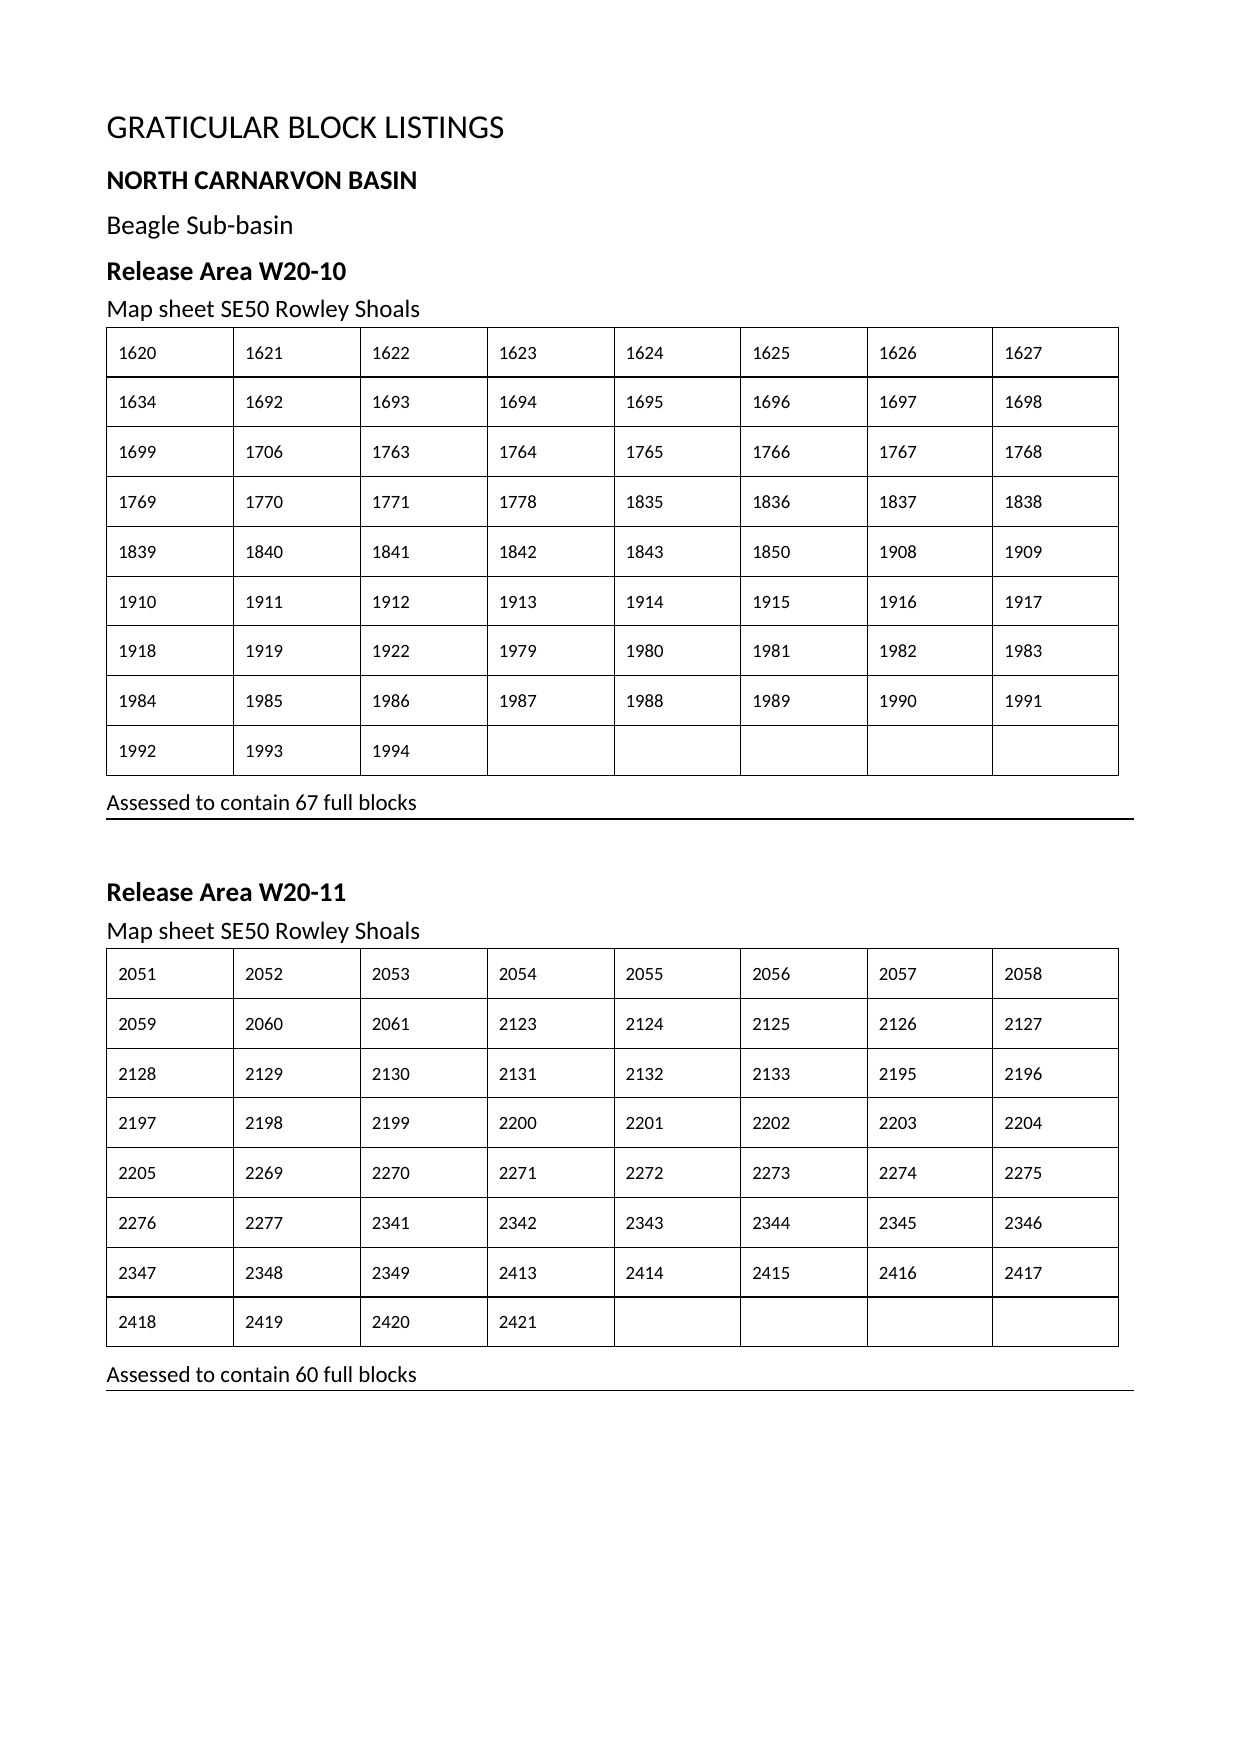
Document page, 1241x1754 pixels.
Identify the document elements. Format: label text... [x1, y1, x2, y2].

table_cell 1841 [361, 527, 487, 576]
table_cell 2341 [361, 1198, 487, 1247]
table_cell 2348 [234, 1248, 360, 1296]
table_cell 2205 [107, 1148, 233, 1197]
table_cell [488, 726, 614, 775]
table_cell 2131 [488, 1049, 614, 1097]
table_header 2058 [993, 949, 1118, 998]
table_cell 1698 [993, 378, 1118, 426]
table_cell 2421 [488, 1298, 614, 1346]
table_cell 2203 [868, 1098, 992, 1147]
table_cell 1989 [741, 676, 867, 725]
table_cell 2415 [741, 1248, 867, 1296]
table_cell 2200 [488, 1098, 614, 1147]
table_header 1627 [993, 328, 1118, 376]
table_cell 1990 [868, 676, 992, 725]
table_cell 2345 [868, 1198, 992, 1247]
table_header 2055 [615, 949, 740, 998]
table_cell 2128 [107, 1049, 233, 1097]
table_cell 2060 [234, 999, 360, 1047]
table_cell 1765 [615, 427, 740, 476]
table_cell 2271 [488, 1148, 614, 1197]
table_cell 2347 [107, 1248, 233, 1296]
table_cell 1983 [993, 626, 1118, 675]
text GRATICULAR BLOCK LISTINGS [106, 106, 1134, 147]
table_cell 2125 [741, 999, 867, 1047]
table_cell 2196 [993, 1049, 1118, 1097]
table_cell 1992 [107, 726, 233, 775]
table_cell 1766 [741, 427, 867, 476]
table_cell 2270 [361, 1148, 487, 1197]
table_cell 1922 [361, 626, 487, 675]
table_cell 2418 [107, 1298, 233, 1346]
table_cell 1985 [234, 676, 360, 725]
table_cell 1768 [993, 427, 1118, 476]
table_cell 2274 [868, 1148, 992, 1197]
table_cell 2273 [741, 1148, 867, 1197]
table_cell 1634 [107, 378, 233, 426]
table_cell 1993 [234, 726, 360, 775]
text Beagle Sub-basin [106, 208, 1134, 241]
table_header 1623 [488, 328, 614, 376]
table_header 2057 [868, 949, 992, 998]
table_cell 2124 [615, 999, 740, 1047]
table_cell 1764 [488, 427, 614, 476]
table_cell 1912 [361, 577, 487, 625]
text Map sheet SE50 Rowley Shoals [106, 294, 1134, 324]
table_cell 2195 [868, 1049, 992, 1097]
table_cell 1835 [615, 477, 740, 526]
table_cell 1843 [615, 527, 740, 576]
table_cell 2344 [741, 1198, 867, 1247]
table_header 1624 [615, 328, 740, 376]
table_cell 1982 [868, 626, 992, 675]
table_cell 1771 [361, 477, 487, 526]
table_cell 2416 [868, 1248, 992, 1296]
table_cell 1981 [741, 626, 867, 675]
table_cell 2132 [615, 1049, 740, 1097]
table_cell 1919 [234, 626, 360, 675]
table_cell 2417 [993, 1248, 1118, 1296]
table_header 2052 [234, 949, 360, 998]
text Map sheet SE50 Rowley Shoals [106, 915, 1134, 945]
table_cell 2130 [361, 1049, 487, 1097]
table_cell 1836 [741, 477, 867, 526]
table_cell [615, 1298, 740, 1346]
table_header 1621 [234, 328, 360, 376]
table_cell 1979 [488, 626, 614, 675]
table_cell 1984 [107, 676, 233, 725]
table_cell 2420 [361, 1298, 487, 1346]
table_cell 2343 [615, 1198, 740, 1247]
table_header 1620 [107, 328, 233, 376]
table_header 1626 [868, 328, 992, 376]
table_cell 1706 [234, 427, 360, 476]
table_cell 1763 [361, 427, 487, 476]
table_cell 2197 [107, 1098, 233, 1147]
table_cell 1692 [234, 378, 360, 426]
table_cell 1696 [741, 378, 867, 426]
table_cell 2127 [993, 999, 1118, 1047]
table_cell 2202 [741, 1098, 867, 1147]
table_cell 1980 [615, 626, 740, 675]
table_cell 2198 [234, 1098, 360, 1147]
text Assessed to contain 67 full blocks [106, 788, 1134, 818]
table_cell 1991 [993, 676, 1118, 725]
table_cell 1695 [615, 378, 740, 426]
table_header 2051 [107, 949, 233, 998]
table_cell 2413 [488, 1248, 614, 1296]
table_cell 1910 [107, 577, 233, 625]
table_cell [993, 1298, 1118, 1346]
table_header 2053 [361, 949, 487, 998]
table_cell 1842 [488, 527, 614, 576]
table_cell 1986 [361, 676, 487, 725]
table_cell 2349 [361, 1248, 487, 1296]
table_cell 1994 [361, 726, 487, 775]
text NORTH CARNARVON BASIN [106, 163, 1134, 196]
table_cell 1837 [868, 477, 992, 526]
table_cell 1769 [107, 477, 233, 526]
table_cell 1767 [868, 427, 992, 476]
table_header 2054 [488, 949, 614, 998]
table_cell [615, 726, 740, 775]
table_cell 2414 [615, 1248, 740, 1296]
table_header 1625 [741, 328, 867, 376]
table_header 1622 [361, 328, 487, 376]
table_cell 2342 [488, 1198, 614, 1247]
table_cell 2269 [234, 1148, 360, 1197]
table_cell 1987 [488, 676, 614, 725]
table_cell 2204 [993, 1098, 1118, 1147]
table_cell [868, 726, 992, 775]
table_cell 1908 [868, 527, 992, 576]
table_cell 2346 [993, 1198, 1118, 1247]
table_cell 1840 [234, 527, 360, 576]
table_cell 1913 [488, 577, 614, 625]
table_cell [741, 1298, 867, 1346]
table_cell 1909 [993, 527, 1118, 576]
table_header 2056 [741, 949, 867, 998]
table_cell 2133 [741, 1049, 867, 1097]
table_cell 1838 [993, 477, 1118, 526]
table_cell 2061 [361, 999, 487, 1047]
table_cell 2275 [993, 1148, 1118, 1197]
table_cell 1839 [107, 527, 233, 576]
table_cell 1850 [741, 527, 867, 576]
table_cell 1988 [615, 676, 740, 725]
table_cell 2277 [234, 1198, 360, 1247]
table_cell 1699 [107, 427, 233, 476]
table_cell 2126 [868, 999, 992, 1047]
table_cell 1697 [868, 378, 992, 426]
table_cell 2123 [488, 999, 614, 1047]
table_cell 2059 [107, 999, 233, 1047]
table_cell [741, 726, 867, 775]
table_cell 1918 [107, 626, 233, 675]
text Release Area W20-10 [106, 254, 1134, 287]
table_cell [868, 1298, 992, 1346]
table_cell 1916 [868, 577, 992, 625]
text Assessed to contain 60 full blocks [106, 1360, 1134, 1390]
table_cell 1911 [234, 577, 360, 625]
table_cell 1770 [234, 477, 360, 526]
table_cell 1778 [488, 477, 614, 526]
table_cell [993, 726, 1118, 775]
table_cell 2199 [361, 1098, 487, 1147]
table_cell 1917 [993, 577, 1118, 625]
table_cell 2419 [234, 1298, 360, 1346]
table_cell 1694 [488, 378, 614, 426]
table_cell 2129 [234, 1049, 360, 1097]
table_cell 1693 [361, 378, 487, 426]
text Release Area W20-11 [106, 875, 1134, 908]
table_cell 2276 [107, 1198, 233, 1247]
table_cell 1914 [615, 577, 740, 625]
table_cell 1915 [741, 577, 867, 625]
table_cell 2272 [615, 1148, 740, 1197]
table_cell 2201 [615, 1098, 740, 1147]
